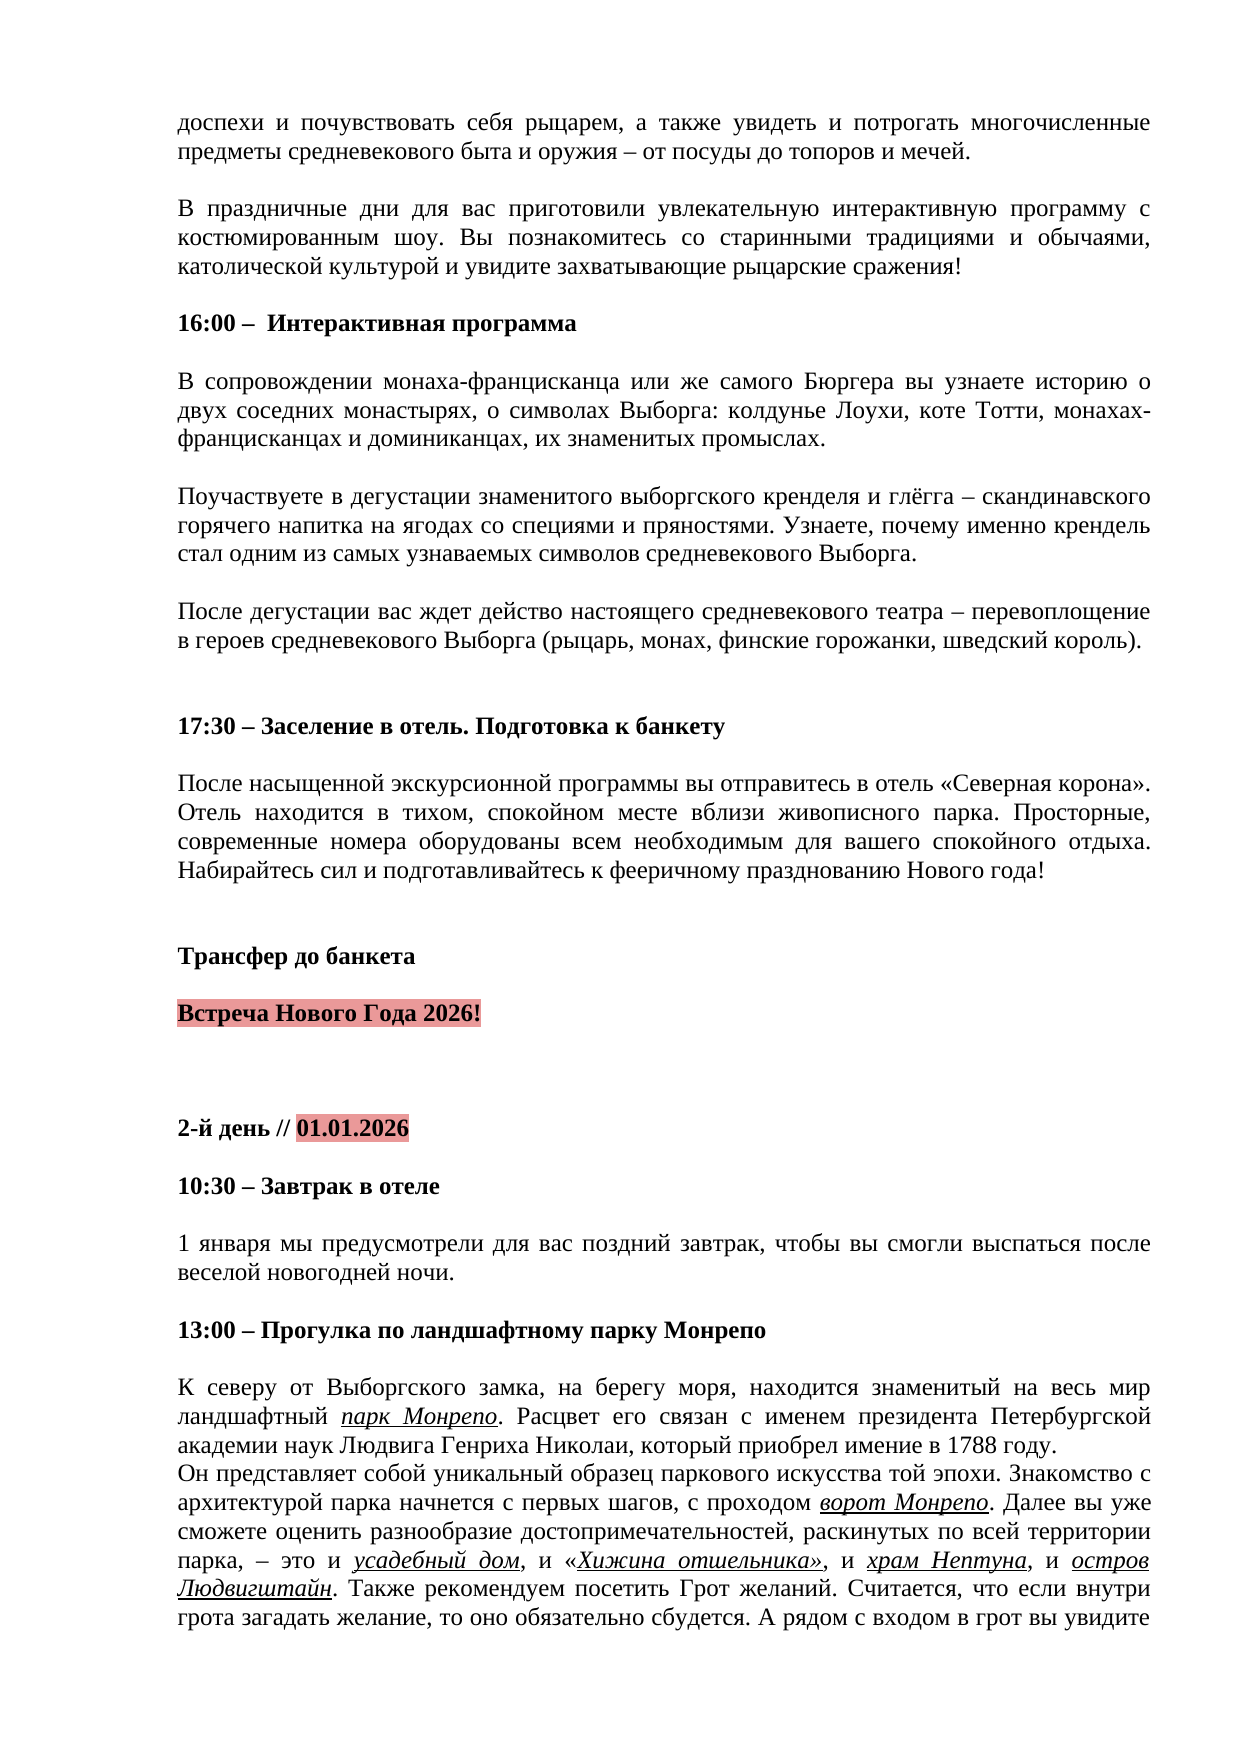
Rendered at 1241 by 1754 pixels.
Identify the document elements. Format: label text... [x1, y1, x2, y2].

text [177, 107, 1152, 165]
text Трансфер до банкета [177, 941, 1152, 970]
text Поучаствуете в дегустации знаменитого выборгского кренделя и глёгга – скандинавского горячего напитка на ягодах со специями и пряностями. Узнаете, почему именно крендель стал одним из самых узнаваемых символов средневекового Выборга. [177, 481, 1152, 567]
text 2-й день // 01.01.2026 [177, 1113, 1152, 1142]
text 1 января мы предусмотрели для вас поздний завтрак, чтобы вы смогли выспаться после веселой новогодней ночи. [177, 1228, 1152, 1286]
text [177, 1458, 1152, 1631]
text Встреча Нового Года 2026! [177, 998, 1152, 1027]
text После дегустации вас ждет действо настоящего средневекового театра – перевоплощение в героев средневекового Выборга (рыцарь, монах, финские горожанки, шведский король). [177, 596, 1152, 653]
text 10:30 – Завтрак в отеле [177, 1171, 1152, 1200]
text В сопровождении монаха-францисканца или же самого Бюргера вы узнаете историю о двух соседних монастырях, о символах Выборга: колдунье Лоухи, коте Тотти, монахах-францисканцах и доминиканцах, их знаменитых промыслах. [177, 366, 1152, 452]
text 16:00 – Интерактивная программа [177, 308, 1152, 337]
text После насыщенной экскурсионной программы вы отправитесь в отель «Северная корона». Отель находится в тихом, спокойном месте вблизи живописного парка. Просторные, современные номера оборудованы всем необходимым для вашего спокойного отдыха. Набирайтесь сил и подготавливайтесь к фееричному празднованию Нового года! [177, 768, 1152, 883]
text К северу от Выборгского замка, на берегу моря, находится знаменитый на весь мир ландшафтный парк Монрепо. Расцвет его связан с именем президента Петербургской академии наук Людвига Генриха Николаи, который приобрел имение в 1788 году. [177, 1372, 1152, 1458]
text 13:00 – Прогулка по ландшафтному парку Монрепо [177, 1315, 1152, 1343]
text 17:30 – Заселение в отель. Подготовка к банкету [177, 711, 1152, 740]
text В праздничные дни для вас приготовили увлекательную интерактивную программу с костюмированным шоу. Вы познакомитесь со старинными традициями и обычаями, католической культурой и увидите захватывающие рыцарские сражения! [177, 193, 1152, 280]
